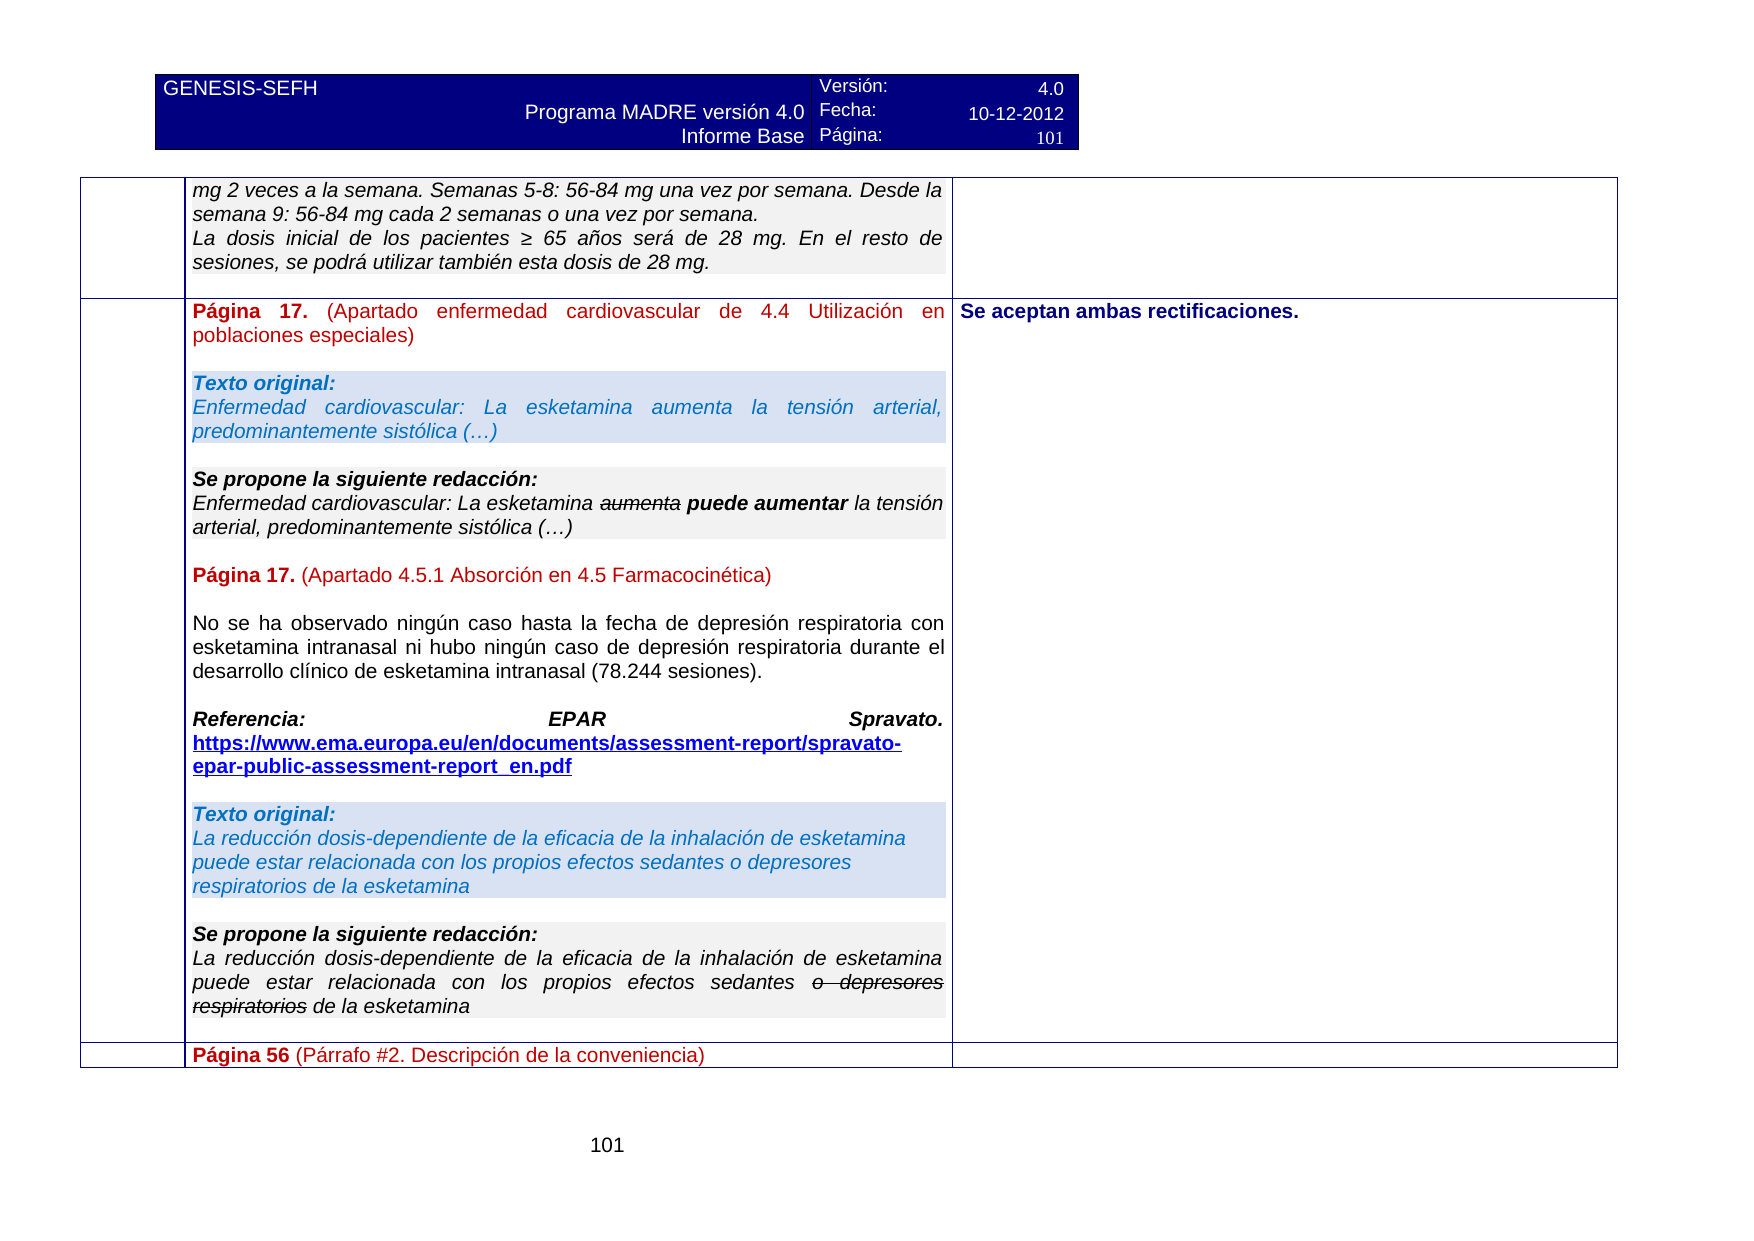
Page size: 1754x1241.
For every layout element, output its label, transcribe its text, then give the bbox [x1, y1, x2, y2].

table_cell [81, 178, 184, 298]
table_cell Página 17. (Apartado enfermedad cardiovascular de 4.4 Utilización en poblaciones especiales) Texto original: Enfermedad cardiovascular: La esketamina aumenta la tensión arterial, predominantemente sistólica (…) Se propone la siguiente redacción: Enfermedad cardiovascular: La esketamina aumenta puede aumentar la tensión arterial, predominantemente sistólica (…) Página 17. (Apartado 4.5.1 Absorción en 4.5 Farmacocinética) No se ha observado ningún caso hasta la fecha de depresión respiratoria con esketamina intranasal ni hubo ningún caso de depresión respiratoria durante el desarrollo clínico de esketamina intranasal (78.244 sesiones). Referencia: EPAR Spravato. https://www.ema.europa.eu/en/documents/assessment-report/spravato-epar-public-assessment-report_en.pdf Texto original: La reducción dosis-dependiente de la eficacia de la inhalación de esketamina puede estar relacionada con los propios efectos sedantes o depresores respiratorios de la esketamina Se propone la siguiente redacción: La reducción dosis-dependiente de la eficacia de la inhalación de esketamina puede estar relacionada con los propios efectos sedantes o depresores respiratorios de la esketamina [186, 299, 952, 1042]
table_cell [186, 1043, 952, 1067]
table_cell [953, 1043, 1617, 1067]
table_cell [81, 299, 184, 1042]
table_cell Se aceptan ambas rectificaciones. [953, 299, 1617, 1042]
table_cell [81, 1043, 184, 1067]
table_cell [186, 178, 952, 298]
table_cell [953, 178, 1617, 298]
